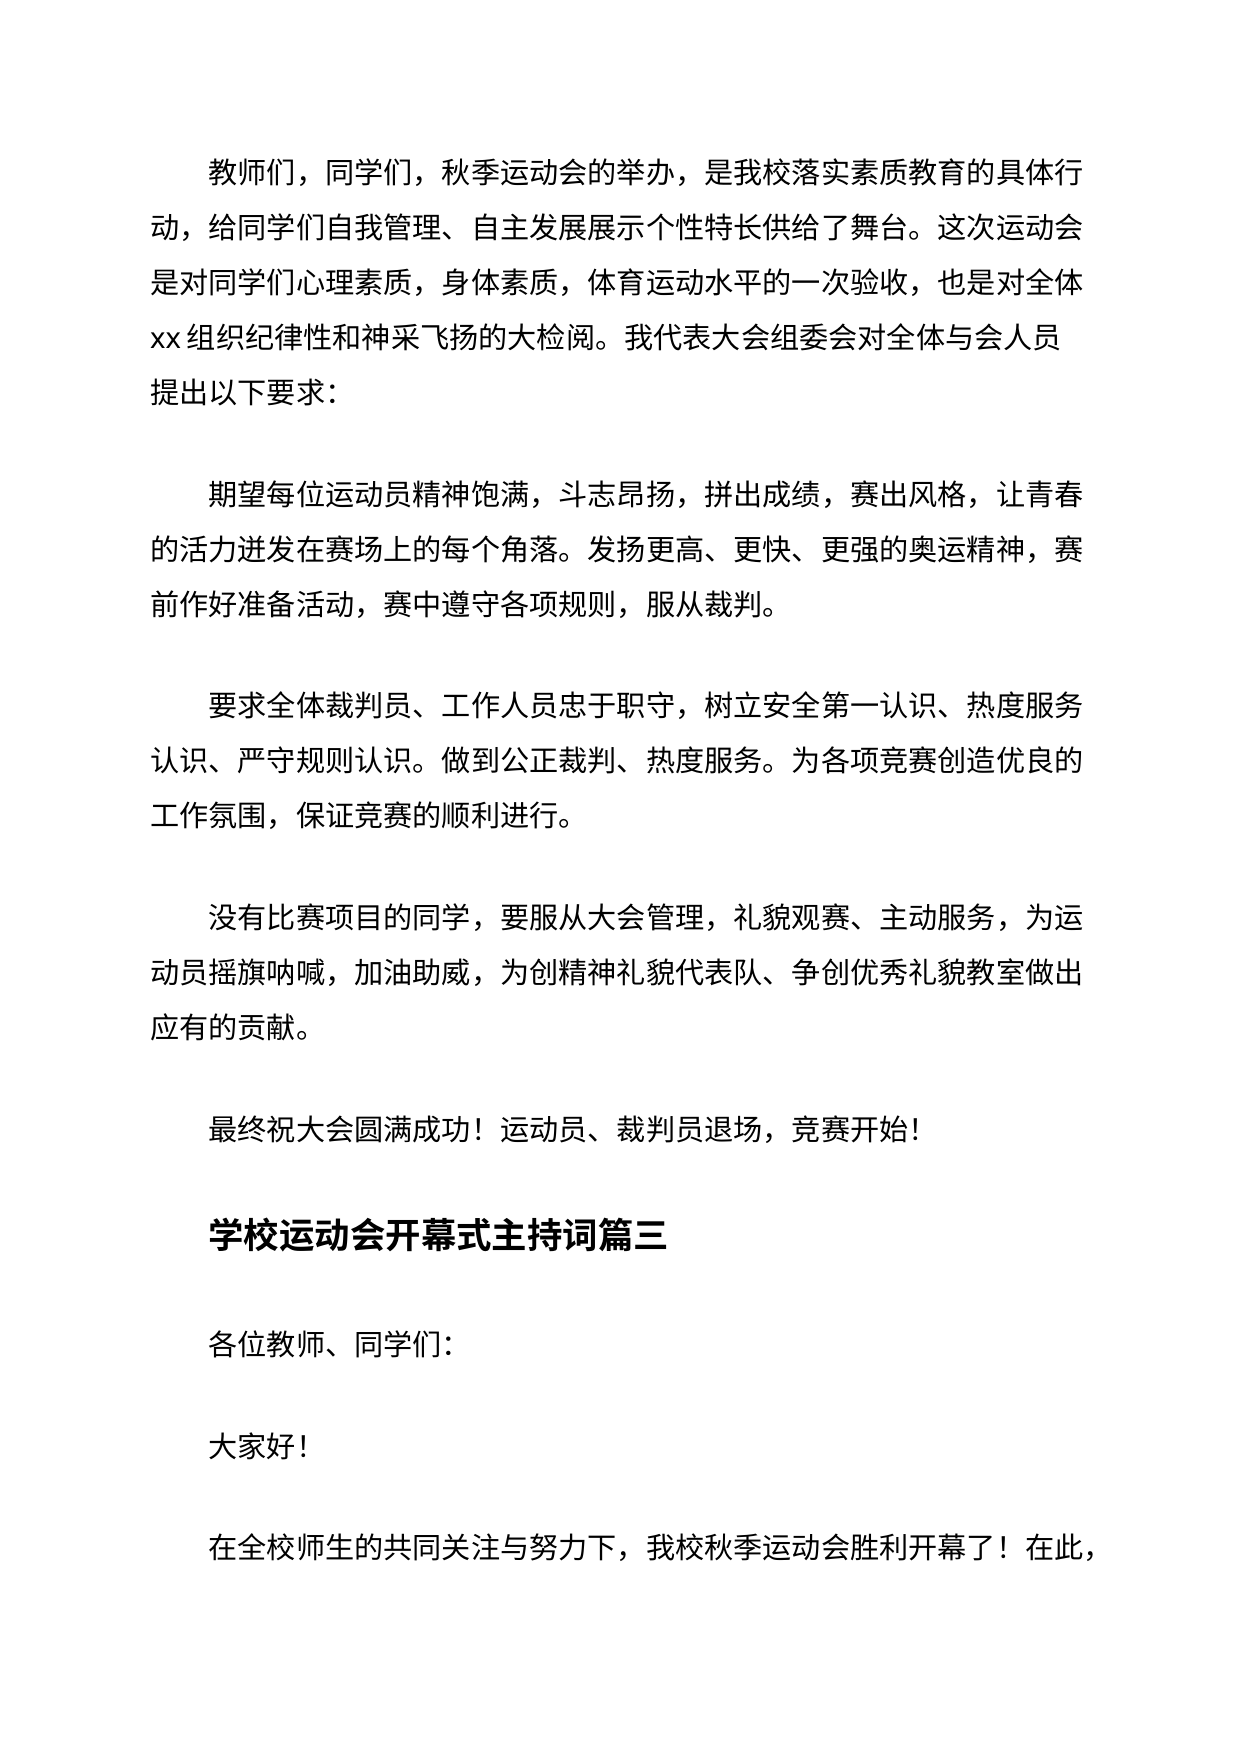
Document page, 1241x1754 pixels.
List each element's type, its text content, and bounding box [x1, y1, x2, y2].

text 各位教师、同学们： [150, 1321, 1090, 1364]
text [150, 1525, 1090, 1567]
text 没有比赛项目的同学，要服从大会管理，礼貌观赛、主动服务，为运动员摇旗呐喊，加油助威，为创精神礼貌代表队、争创优秀礼貌教室做出应有的贡献。 [150, 894, 1090, 1047]
text 要求全体裁判员、工作人员忠于职守，树立安全第一认识、热度服务认识、严守规则认识。做到公正裁判、热度服务。为各项竞赛创造优良的工作氛围，保证竞赛的顺利进行。 [150, 683, 1090, 835]
text 最终祝大会圆满成功！运动员、裁判员退场，竞赛开始！ [150, 1106, 1090, 1148]
text 教师们，同学们，秋季运动会的举办，是我校落实素质教育的具体行动，给同学们自我管理、自主发展展示个性特长供给了舞台。这次运动会是对同学们心理素质，身体素质，体育运动水平的一次验收，也是对全体xx组织纪律性和神采飞扬的大检阅。我代表大会组委会对全体与会人员提出以下要求： [150, 150, 1090, 412]
text 学校运动会开幕式主持词篇三 [150, 1208, 1090, 1259]
text 期望每位运动员精神饱满，斗志昂扬，拼出成绩，赛出风格，让青春的活力迸发在赛场上的每个角落。发扬更高、更快、更强的奥运精神，赛前作好准备活动，赛中遵守各项规则，服从裁判。 [150, 471, 1090, 623]
text 大家好！ [150, 1423, 1090, 1465]
